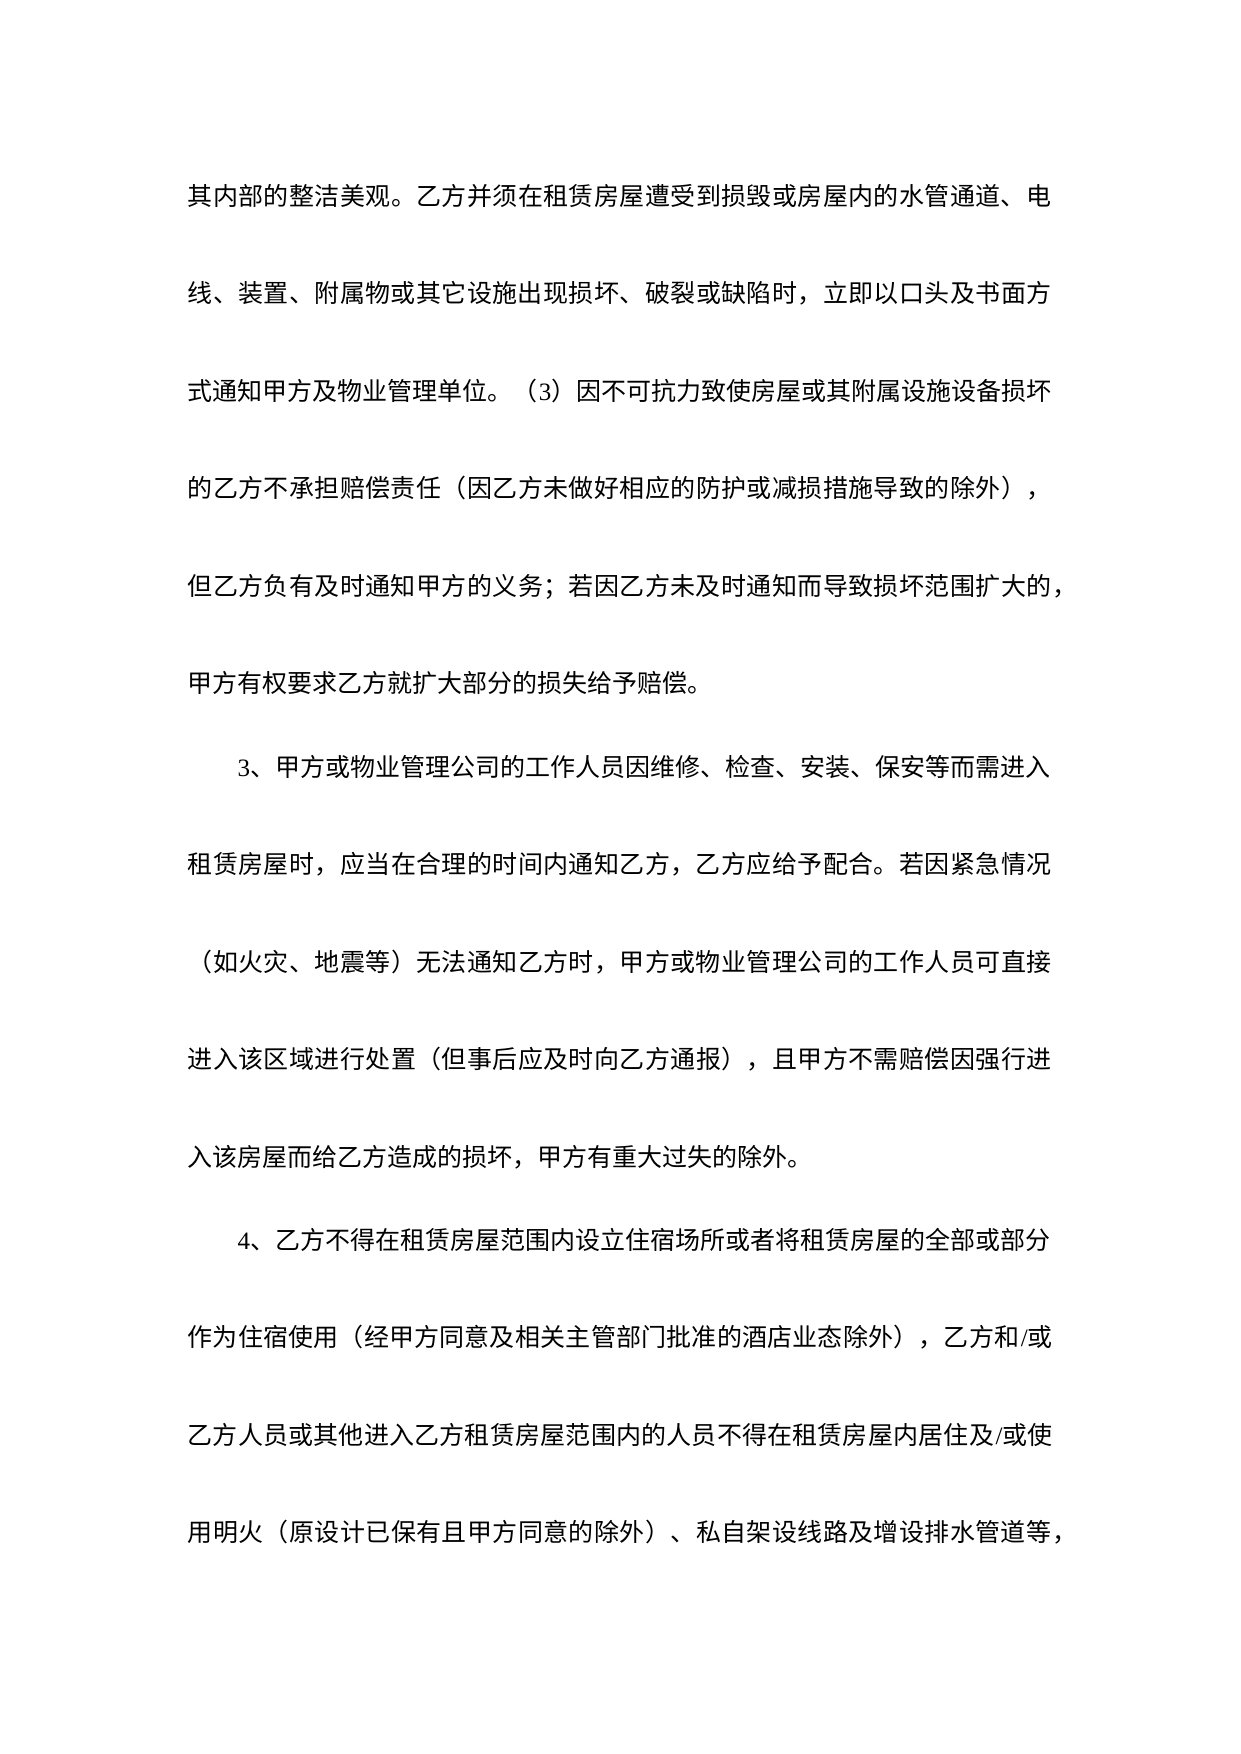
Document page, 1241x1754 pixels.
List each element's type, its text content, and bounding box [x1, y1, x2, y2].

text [187, 1206, 1053, 1563]
text 3、甲方或物业管理公司的工作人员因维修、检查、安装、保安等而需进入租赁房屋时，应当在合理的时间内通知乙方，乙方应给予配合。若因紧急情况（如火灾、地震等）无法通知乙方时，甲方或物业管理公司的工作人员可直接进入该区域进行处置（但事后应及时向乙方通报），且甲方不需赔偿因强行进入该房屋而给乙方造成的损坏，甲方有重大过失的除外。 [187, 733, 1053, 1188]
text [187, 162, 1053, 714]
